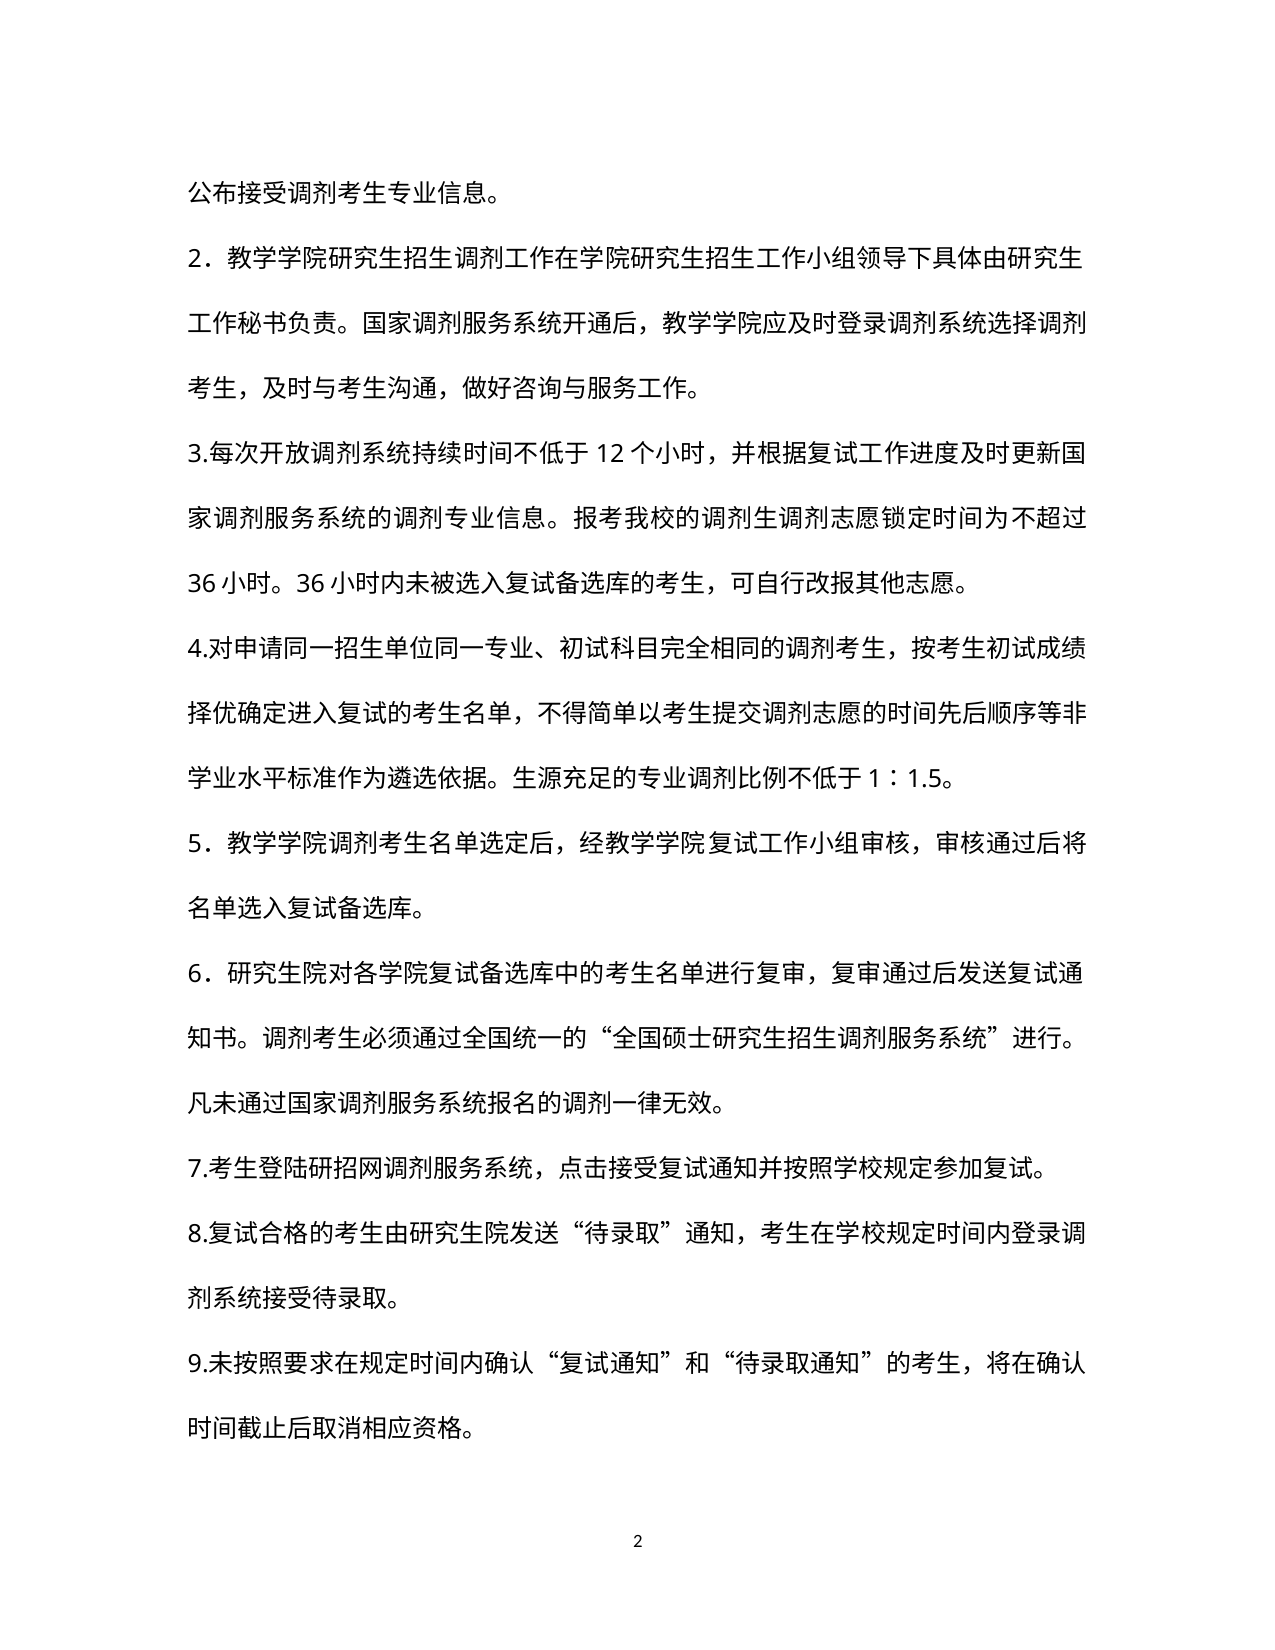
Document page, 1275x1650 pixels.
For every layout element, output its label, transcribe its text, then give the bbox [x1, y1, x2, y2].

list 6．研究生院对各学院复试备选库中的考生名单进行复审，复审通过后发送复试通知书。调剂考生必须通过全国统一的“全国硕士研究生招生调剂服务系统”进行。凡未通过国家调剂服务系统报名的调剂一律无效。 [187, 939, 1087, 1134]
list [187, 159, 1087, 224]
list 5．教学学院调剂考生名单选定后，经教学学院复试工作小组审核，审核通过后将名单选入复试备选库。 [187, 809, 1087, 939]
list 3.每次开放调剂系统持续时间不低于12个小时，并根据复试工作进度及时更新国家调剂服务系统的调剂专业信息。报考我校的调剂生调剂志愿锁定时间为不超过36小时。36小时内未被选入复试备选库的考生，可自行改报其他志愿。 [187, 419, 1087, 614]
list 8.复试合格的考生由研究生院发送“待录取”通知，考生在学校规定时间内登录调剂系统接受待录取。 [187, 1199, 1087, 1329]
list 7.考生登陆研招网调剂服务系统，点击接受复试通知并按照学校规定参加复试。 [187, 1134, 1087, 1199]
list 4.对申请同一招生单位同一专业、初试科目完全相同的调剂考生，按考生初试成绩择优确定进入复试的考生名单，不得简单以考生提交调剂志愿的时间先后顺序等非学业水平标准作为遴选依据。生源充足的专业调剂比例不低于1∶1.5。 [187, 614, 1087, 809]
list 2．教学学院研究生招生调剂工作在学院研究生招生工作小组领导下具体由研究生工作秘书负责。国家调剂服务系统开通后，教学学院应及时登录调剂系统选择调剂考生，及时与考生沟通，做好咨询与服务工作。 [187, 224, 1087, 419]
list 9.未按照要求在规定时间内确认“复试通知”和“待录取通知”的考生，将在确认时间截止后取消相应资格。 [187, 1329, 1087, 1459]
